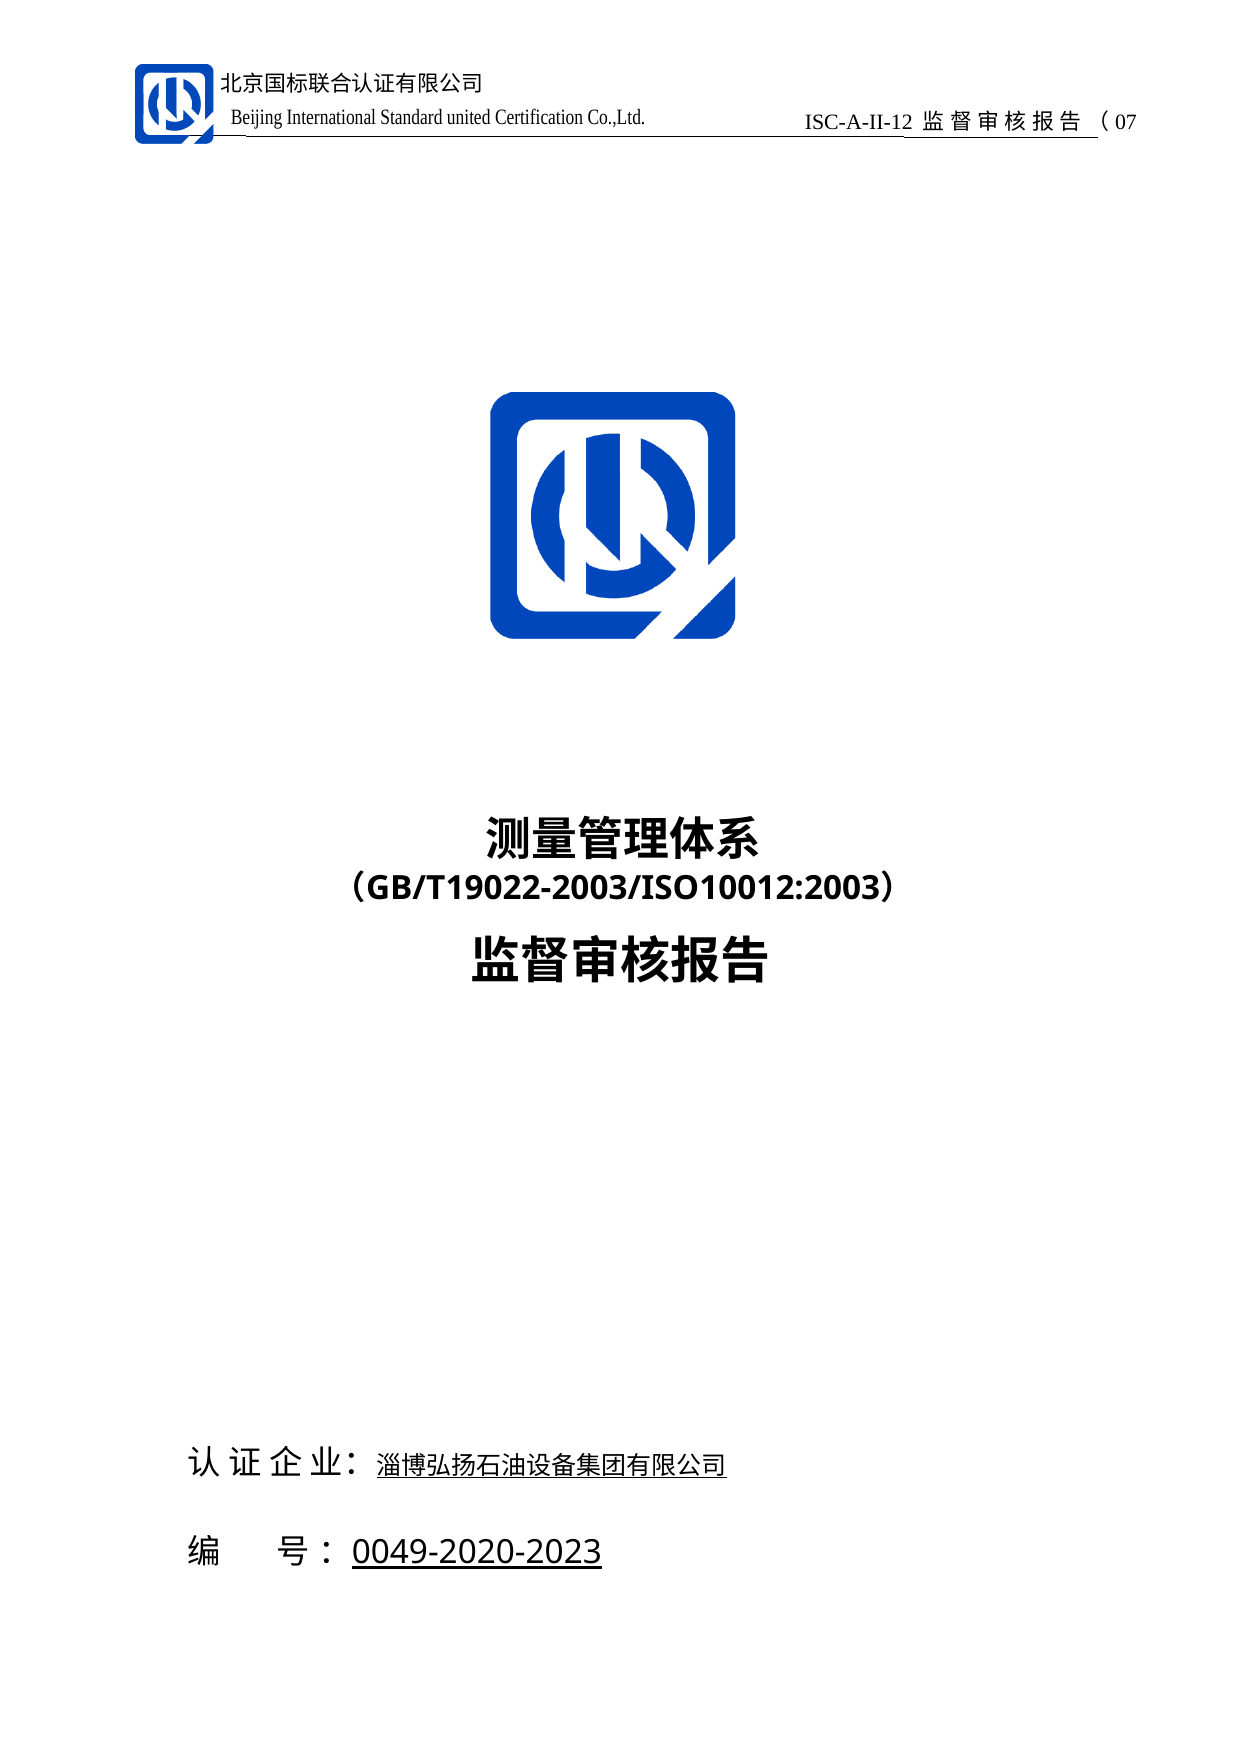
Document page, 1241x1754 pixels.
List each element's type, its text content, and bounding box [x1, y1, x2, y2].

picture [490, 392, 736, 639]
text 测量管理体系 [187, 814, 1053, 866]
text 认 证 企 业：淄博弘扬石油设备集团有限公司 [187, 1428, 1053, 1493]
picture [135, 64, 214, 144]
text 编 号：0049-2020-2023 [187, 1517, 1053, 1582]
text 监督审核报告 [187, 908, 1053, 1005]
text （GB/T19022-2003/ISO10012:2003） [187, 866, 1053, 908]
